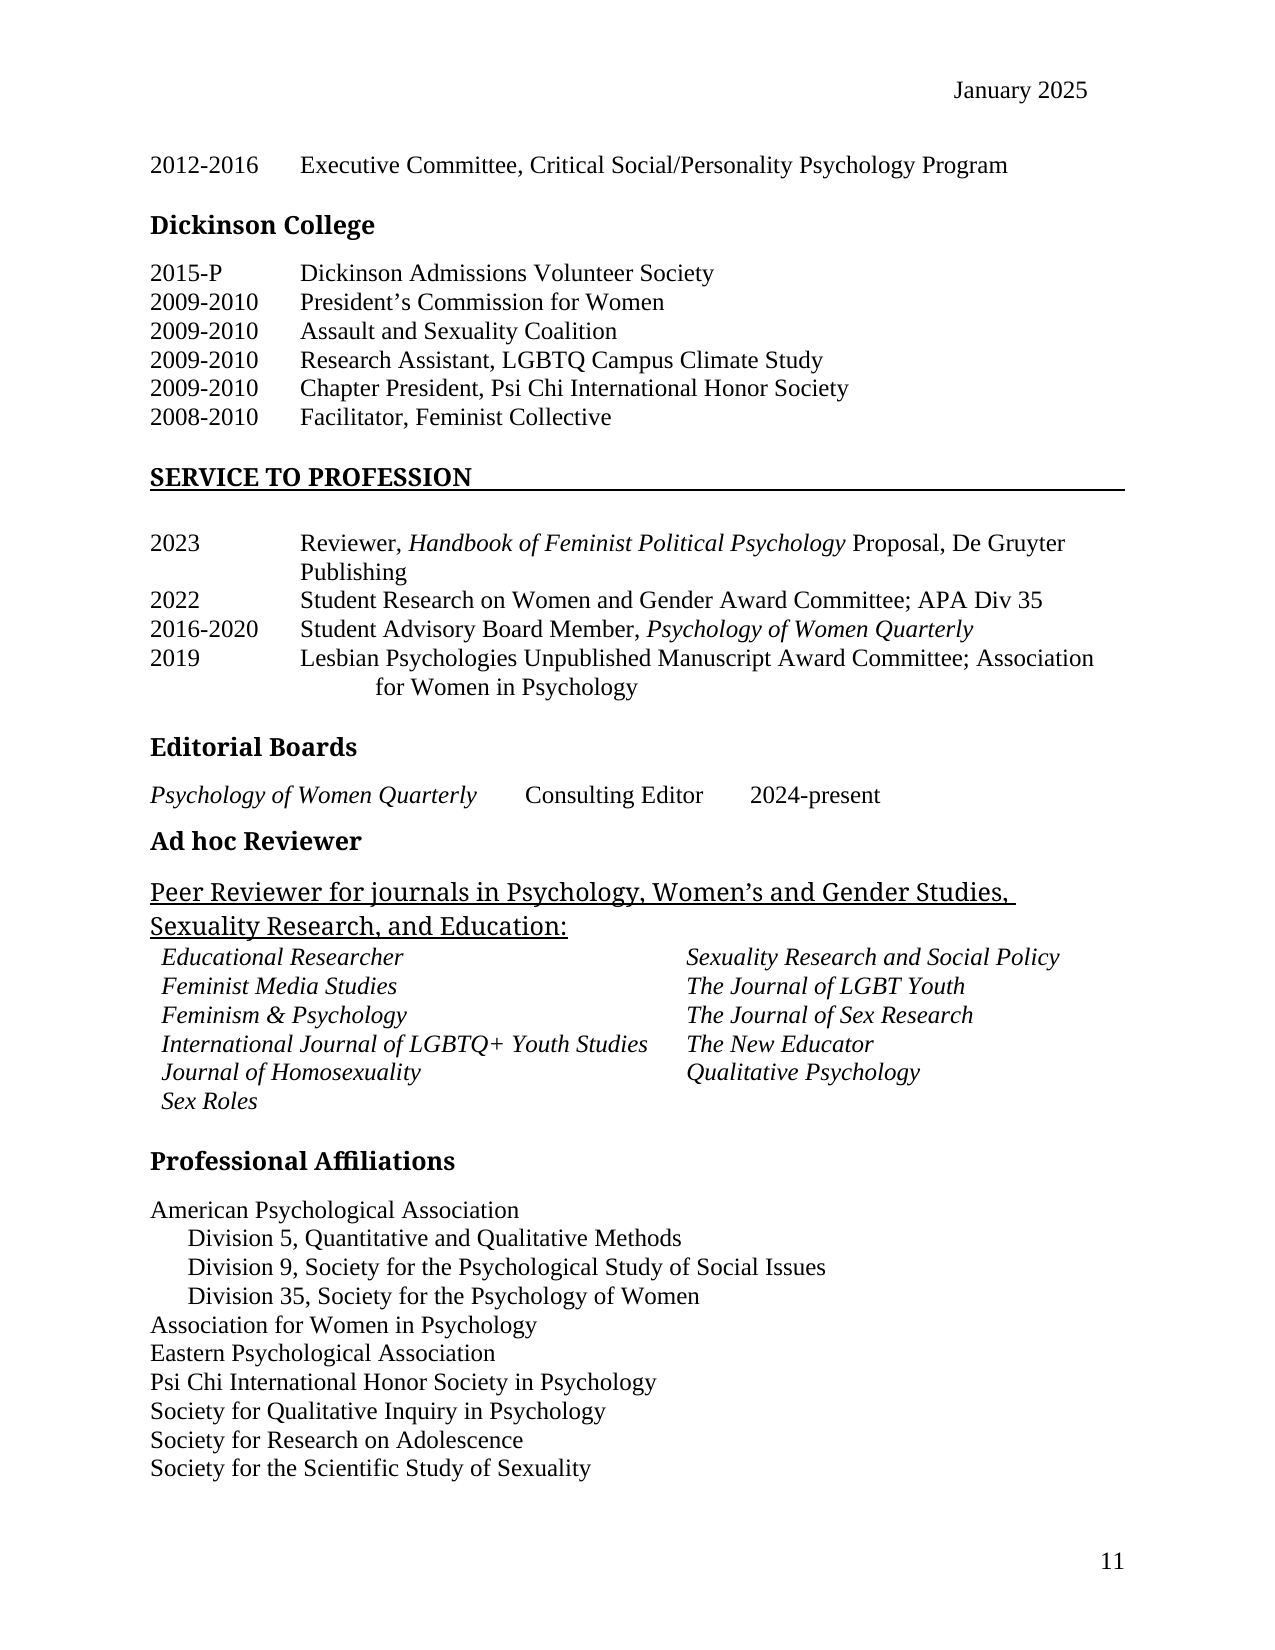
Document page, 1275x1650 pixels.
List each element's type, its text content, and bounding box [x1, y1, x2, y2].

text 2009-2010 Research Assistant, LGBTQ Campus Climate Study [150, 345, 1181, 373]
text 2009-2010 Chapter President, Psi Chi International Honor Society [150, 373, 1125, 402]
text Psychology of Women Quarterly Consulting Editor 2024-present [150, 780, 1125, 809]
table_header Educational Researcher Feminist Media Studies Feminism & Psychology International Journal of LGBTQ+ Youth Studies Journal of Homosexuality Sex Roles [150, 943, 675, 1115]
text 2009-2010 Assault and Sexuality Coalition [150, 316, 1181, 345]
text Division 35, Society for the Psychology of Women [150, 1281, 1125, 1310]
text SERVICE TO PROFESSION [150, 460, 1125, 489]
text Dickinson College [150, 207, 1182, 242]
text American Psychological Association [150, 1195, 1125, 1223]
text 2008-2010 Facilitator, Feminist Collective [150, 402, 1125, 431]
text Professional Affiliations [150, 1144, 1125, 1178]
text Division 5, Quantitative and Qualitative Methods [150, 1223, 1125, 1252]
text Peer Reviewer for journals in Psychology, Women’s and Gender Studies, Sexuality Research, and Education: [150, 874, 1125, 942]
text Ad hoc Reviewer [150, 823, 1125, 857]
table_header Sexuality Research and Social Policy The Journal of LGBT Youth The Journal of Sex Research The New Educator Qualitative Psychology [675, 943, 1124, 1115]
text Society for the Scientific Study of Sexuality [150, 1453, 1125, 1482]
text 2023 Reviewer, Handbook of Feminist Political Psychology Proposal, De Gruyter Publishing [150, 528, 1125, 585]
text Division 9, Society for the Psychological Study of Social Issues [150, 1252, 1125, 1281]
text 2016-2020 Student Advisory Board Member, Psychology of Women Quarterly [150, 614, 1125, 643]
text Association for Women in Psychology [150, 1310, 1125, 1338]
text 2015-P Dickinson Admissions Volunteer Society [150, 258, 1181, 287]
text Psi Chi International Honor Society in Psychology [150, 1367, 1125, 1396]
text 2012-2016 Executive Committee, Critical Social/Personality Psychology Program [150, 150, 1182, 179]
text Eastern Psychological Association [150, 1338, 1125, 1367]
text Society for Qualitative Inquiry in Psychology [150, 1396, 1125, 1425]
text 2019 Lesbian Psychologies Unpublished Manuscript Award Committee; Association for Women in Psychology [150, 643, 1125, 700]
text 2009-2010 President’s Commission for Women [150, 287, 1181, 316]
text Society for Research on Adolescence [150, 1425, 1125, 1453]
text 2022 Student Research on Women and Gender Award Committee; APA Div 35 [150, 585, 1125, 614]
text Editorial Boards [150, 729, 1125, 763]
